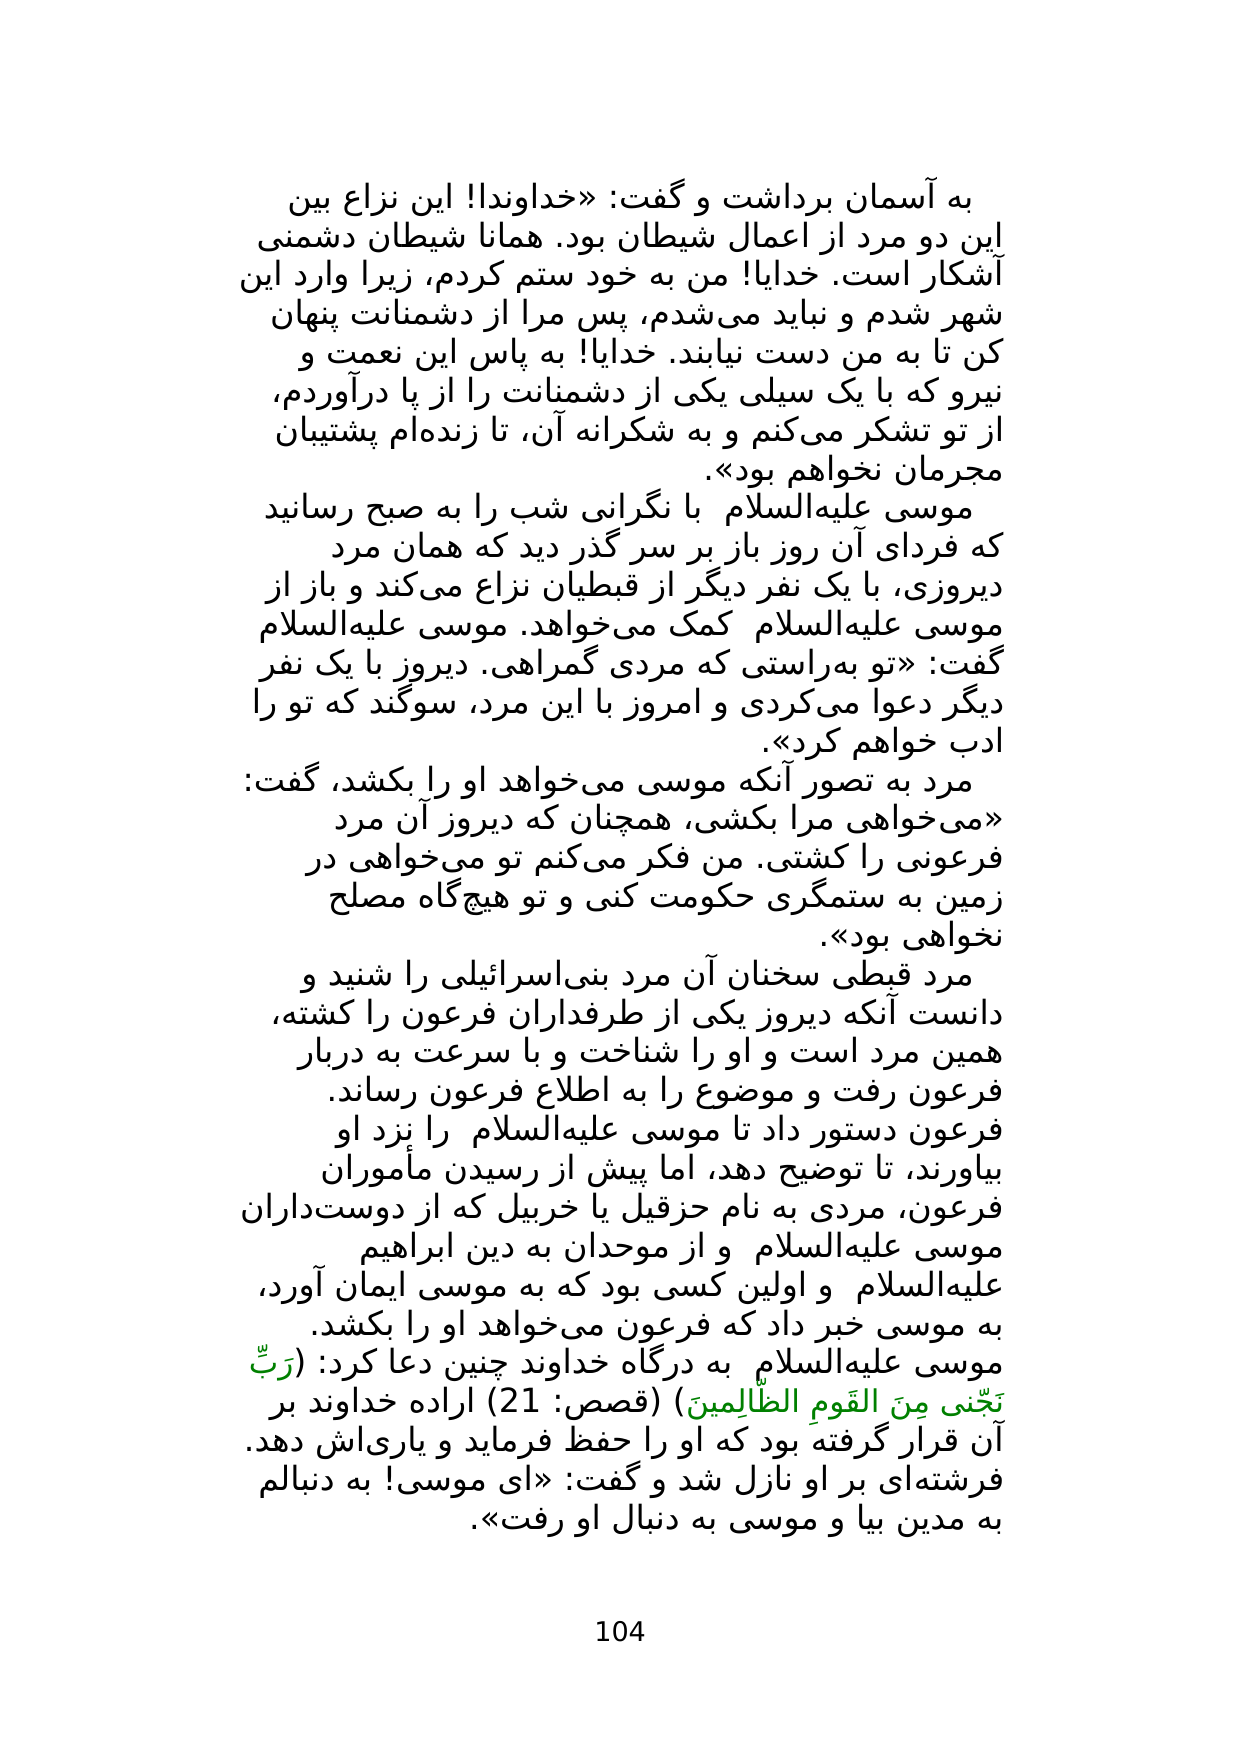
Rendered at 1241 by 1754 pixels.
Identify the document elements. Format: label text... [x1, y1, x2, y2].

text موسی عليه‌السلام با نگرانی شب را به صبح رسانید که فردای آن روز باز بر سر گذر دید که همان مرد دیروزی، با یک نفر دیگر از قبطیان نزاع می‌کند و باز از موسی عليه‌السلام کمک می‌خواهد. موسی عليه‌السلام گفت: «تو به‌راستی که مردی گمراهی. دیروز با یک نفر دیگر دعوا می‌کردی و امروز با این مرد، سوگند که تو را ادب خواهم کرد». [236, 488, 1004, 760]
text مرد به تصور آنکه موسی می‌خواهد او را بکشد، گفت: «می‌خواهی مرا بکشی، همچنان که دیروز آن مرد فرعونی را کشتی. من فکر می‌کنم تو می‌خواهی در زمین به ستمگری حکومت کنی و تو هیچ‌گاه مصلح نخواهی بود». [236, 760, 1004, 954]
text به آسمان برداشت و گفت: «خداوندا! این نزاع بین این دو مرد از اعمال شیطان بود. همانا شیطان دشمنی آشکار است. خدایا! من به خود ستم کردم، زیرا وارد این شهر شدم و نباید می‌شدم، پس مرا از دشمنانت پنهان کن تا به من دست نیابند. خدایا! به پاس این نعمت و نیرو که با یک سیلی یکی از دشمنانت را از پا درآوردم، از تو تشکر می‌کنم و به شکرانه آن، تا زنده‌ام پشتیبان مجرمان نخواهم بود». [236, 177, 1004, 488]
text مرد قبطی سخنان آن مرد بنی‌اسرائیلی را شنید و دانست آنکه دیروز یکی از طرفداران فرعون را کشته، همین مرد است و او را شناخت و با سرعت به دربار فرعون رفت و موضوع را به اطلاع فرعون رساند. فرعون دستور داد تا موسی عليه‌السلام را نزد او بیاورند، تا توضیح دهد، اما پیش از رسیدن مأموران فرعون، مردی به نام حزقیل یا خربیل که از دوست‌داران موسی عليه‌السلام و از موحدان به دین ابراهیم عليه‌السلام و اولین کسی بود که به موسی ایمان آورد، به موسی خبر داد که فرعون می‌خواهد او را بکشد. موسی عليه‌السلام به درگاه خداوند چنین دعا کرد: (رَبِّ نَجّنی مِنَ القَومِ الظّالِمینَ) (قصص: 21) اراده خداوند بر آن قرار گرفته بود که او را حفظ فرماید و یاری‌اش دهد. فرشته‌ای بر او نازل شد و گفت: «ای موسی! به دنبالم به مدین بیا و موسی به دنبال او رفت». [236, 954, 1004, 1537]
